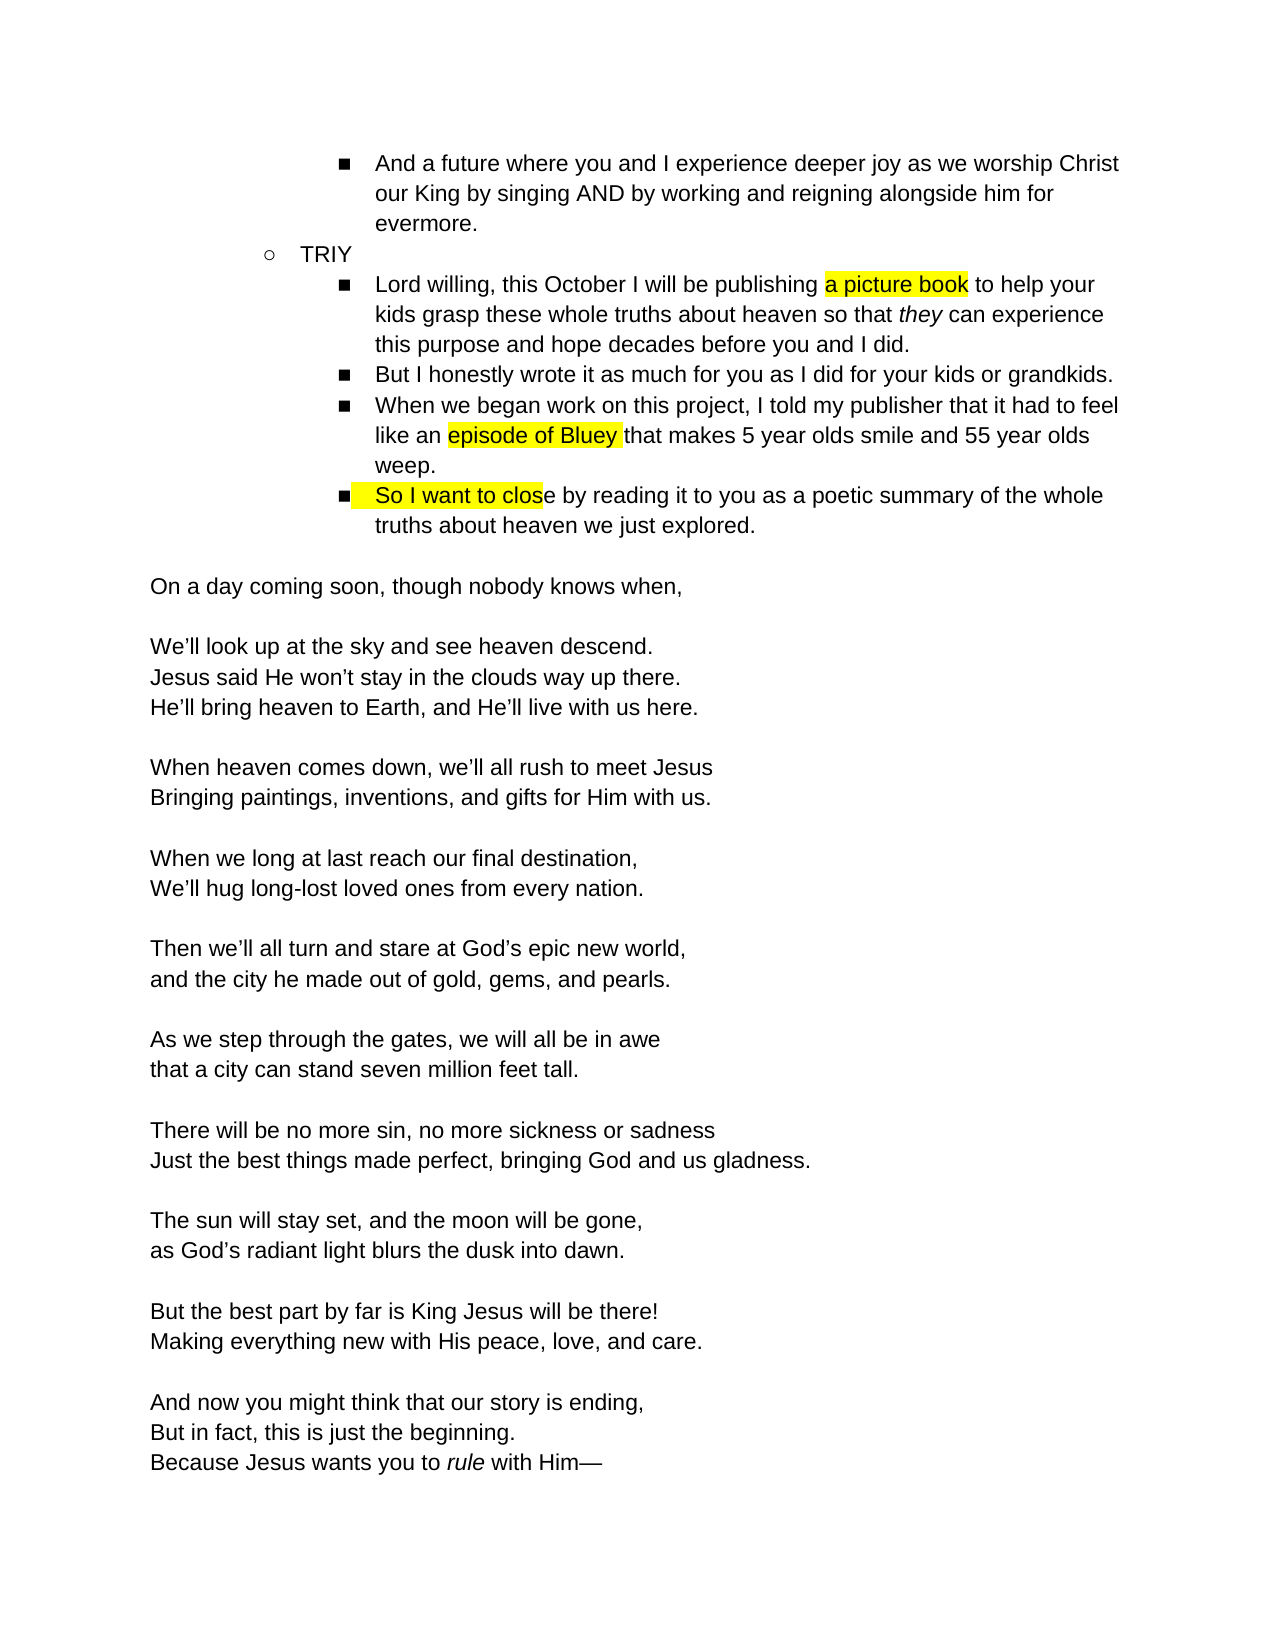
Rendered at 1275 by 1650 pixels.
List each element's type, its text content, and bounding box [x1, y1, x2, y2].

text And now you might think that our story is ending, [150, 1388, 1125, 1415]
list When we began work on this project, I told my publisher that it had to feel like an episode of Bluey that makes 5 year olds smile and 55 year olds weep. [337, 392, 1125, 478]
text The sun will stay set, and the moon will be gone, [150, 1207, 1125, 1234]
text Then we’ll all turn and stare at God’s epic new world, [150, 935, 1125, 962]
text as God’s radiant light blurs the dusk into dawn. [150, 1237, 1125, 1264]
list So I want to close by reading it to you as a poetic summary of the whole truths about heaven we just explored. [337, 482, 1125, 539]
text But the best part by far is King Jesus will be there! [150, 1298, 1125, 1324]
text Making everything new with His peace, love, and care. [150, 1328, 1125, 1354]
text When we long at last reach our final destination, [150, 845, 1125, 871]
text He’ll bring heaven to Earth, and He’ll live with us here. [150, 694, 1125, 720]
list TRIY [262, 241, 1125, 267]
text Jesus said He won’t stay in the clouds way up there. [150, 663, 1125, 690]
list Lord willing, this October I will be publishing a picture book to help your kids grasp these whole truths about heaven so that they can experience this purpose and hope decades before you and I did. [337, 271, 1125, 358]
text There will be no more sin, no more sickness or sadness [150, 1117, 1125, 1143]
text Because Jesus wants you to rule with Him— [150, 1449, 1125, 1475]
list And a future where you and I experience deeper joy as we worship Christ our King by singing AND by working and reigning alongside him for evermore. [337, 150, 1125, 237]
text We’ll hug long-lost loved ones from every nation. [150, 875, 1125, 901]
list But I honestly wrote it as much for you as I did for your kids or grandkids. [337, 361, 1125, 388]
text As we step through the gates, we will all be in awe [150, 1026, 1125, 1052]
text Just the best things made perfect, bringing God and us gladness. [150, 1147, 1125, 1173]
text When heaven comes down, we’ll all rush to meet Jesus [150, 754, 1125, 781]
text On a day coming soon, though nobody knows when, [150, 573, 1125, 599]
text Bringing paintings, inventions, and gifts for Him with us. [150, 784, 1125, 811]
text that a city can stand seven million feet tall. [150, 1056, 1125, 1083]
text and the city he made out of gold, gems, and pearls. [150, 966, 1125, 992]
text We’ll look up at the sky and see heaven descend. [150, 633, 1125, 660]
text But in fact, this is just the beginning. [150, 1419, 1125, 1445]
